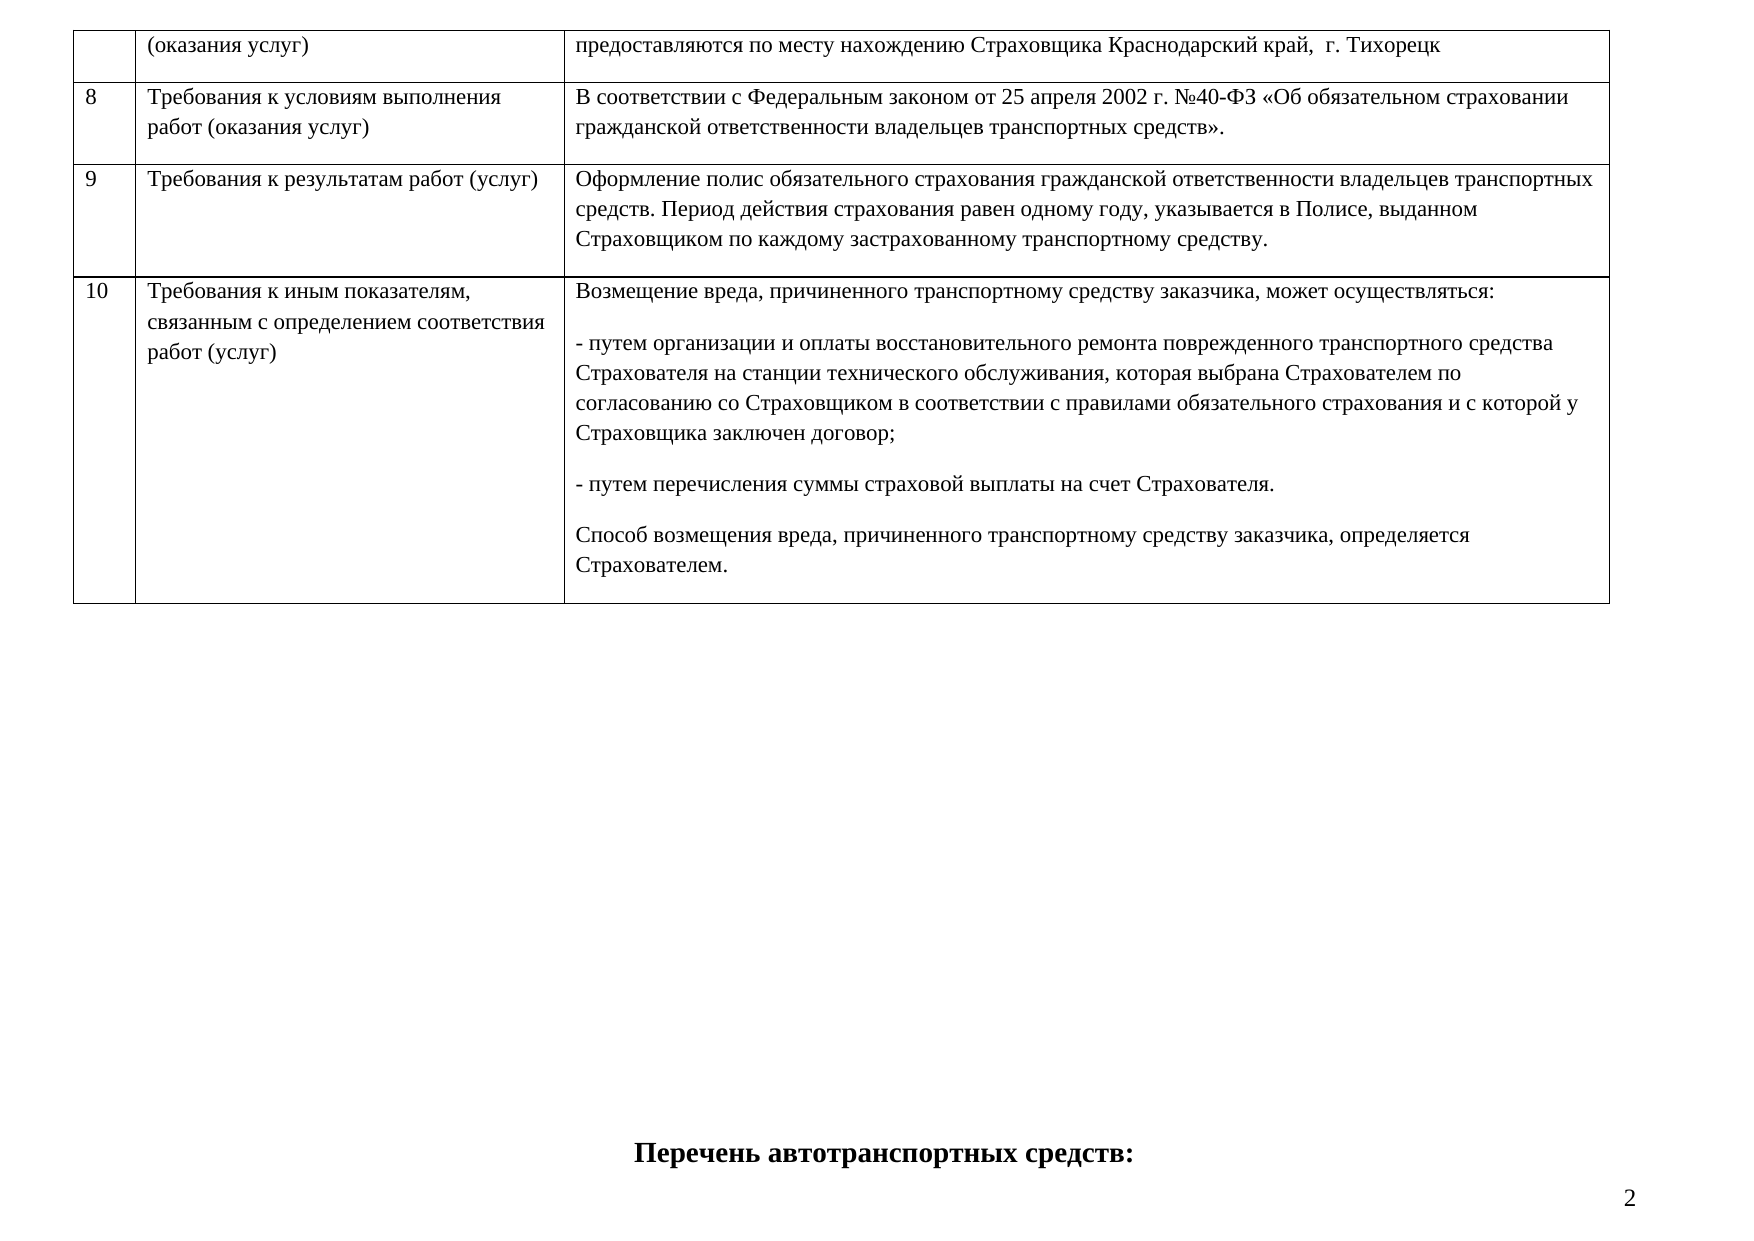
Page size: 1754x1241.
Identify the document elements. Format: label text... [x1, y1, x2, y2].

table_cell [565, 31, 1609, 82]
table_cell Требования к иным показателям, связанным с определением соответствия работ (услуг) [136, 278, 564, 602]
table_cell 8 [74, 83, 135, 164]
table_cell Требования к условиям выполнения работ (оказания услуг) [136, 83, 564, 164]
table_cell 7 [74, 31, 135, 82]
table_cell 9 [74, 165, 135, 276]
text Перечень автотранспортных средств: [133, 1135, 1636, 1169]
table_cell Требования к результатам работ (услуг) [136, 165, 564, 276]
table_cell Оформление полис обязательного страхования гражданской ответственности владельцев транспортных средств. Период действия страхования равен одному году, указывается в Полисе, выданном Страховщиком по каждому застрахованному транспортному средству. [565, 165, 1609, 276]
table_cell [136, 31, 564, 82]
table_cell 10 [74, 278, 135, 602]
table_cell Возмещение вреда, причиненного транспортному средству заказчика, может осуществляться: - путем организации и оплаты восстановительного ремонта поврежденного транспортного средства Страхователя на станции технического обслуживания, которая выбрана Страхователем по согласованию со Страховщиком в соответствии с правилами обязательного страхования и с которой у Страховщика заключен договор; - путем перечисления суммы страховой выплаты на счет Страхователя. Способ возмещения вреда, причиненного транспортному средству заказчика, определяется Страхователем. [565, 278, 1609, 602]
